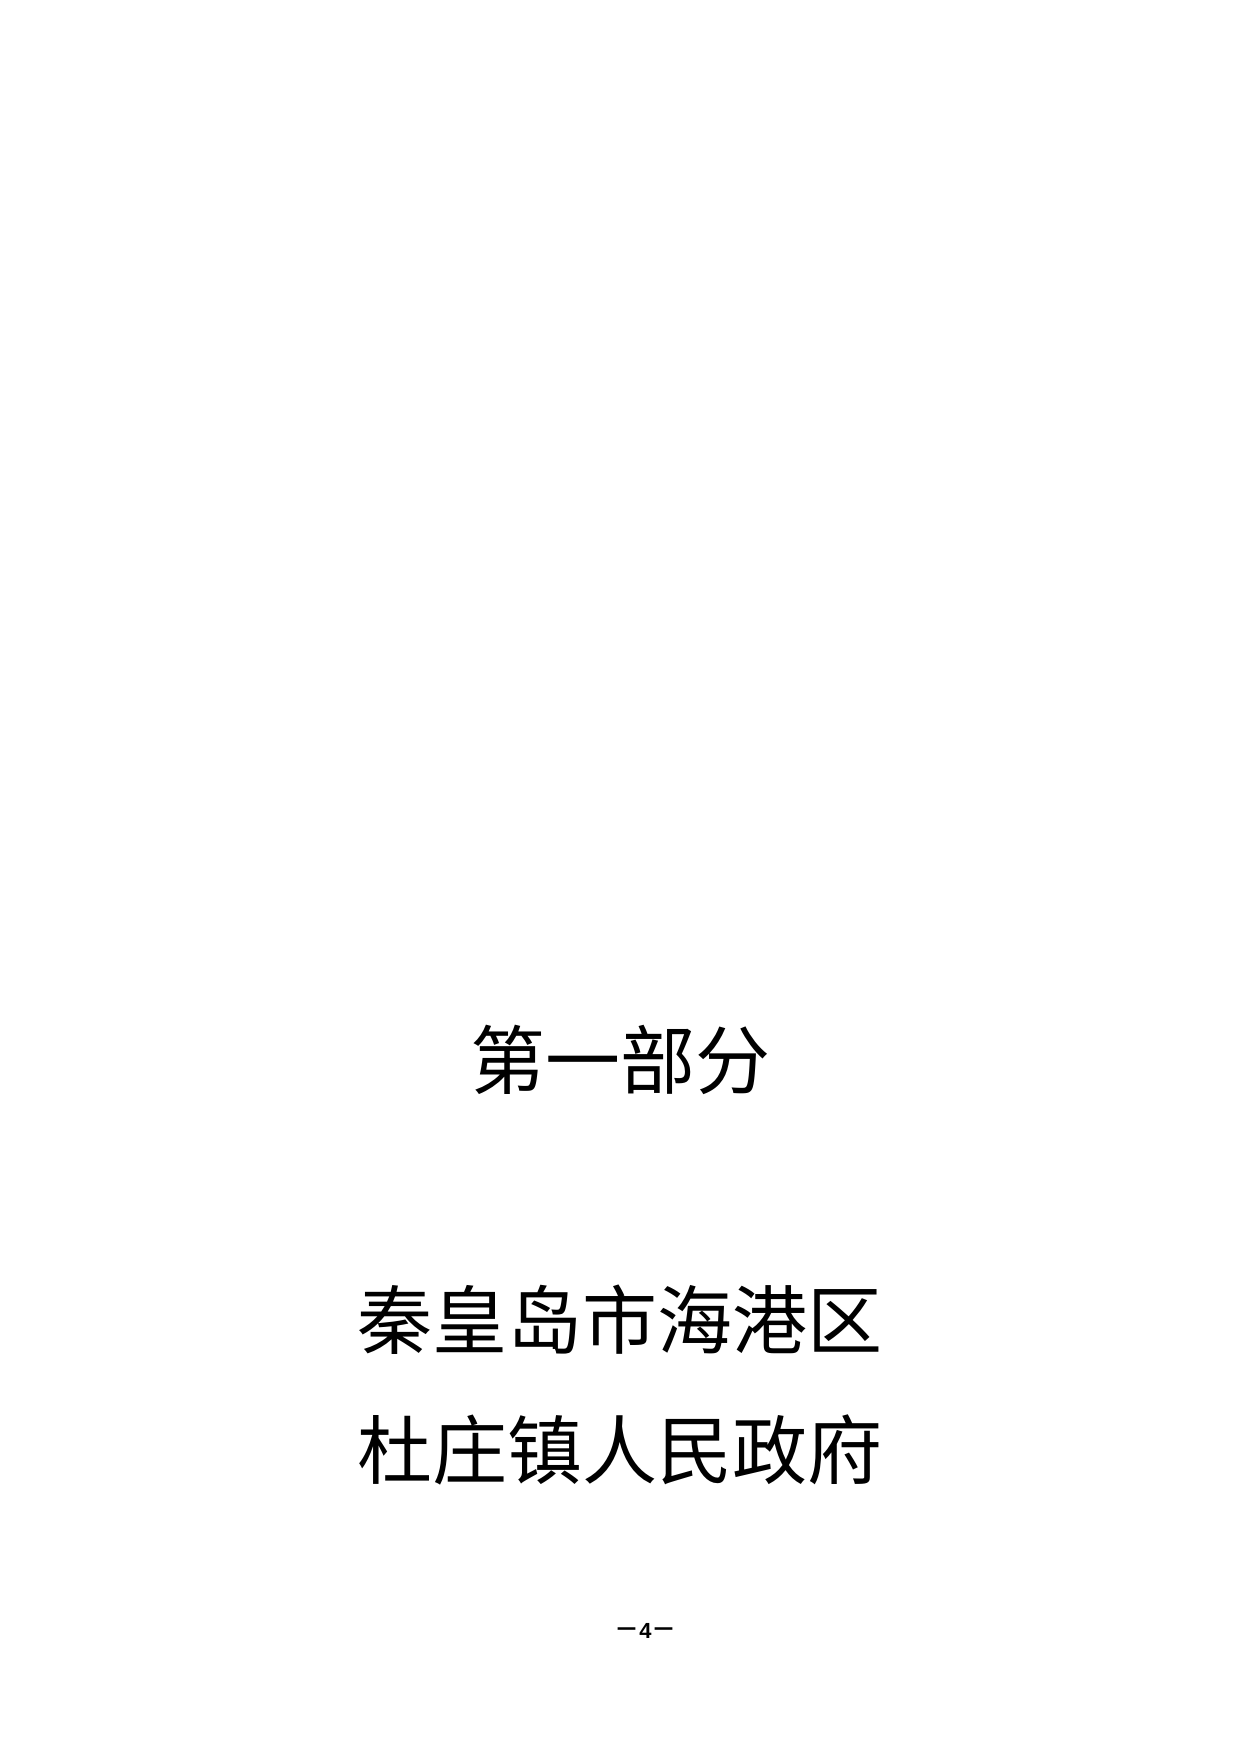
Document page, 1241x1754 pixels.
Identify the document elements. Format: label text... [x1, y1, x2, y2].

text 杜庄镇人民政府 [159, 1381, 1081, 1511]
text 秦皇岛市海港区 [159, 1251, 1081, 1381]
text 第一部分 [159, 991, 1081, 1121]
